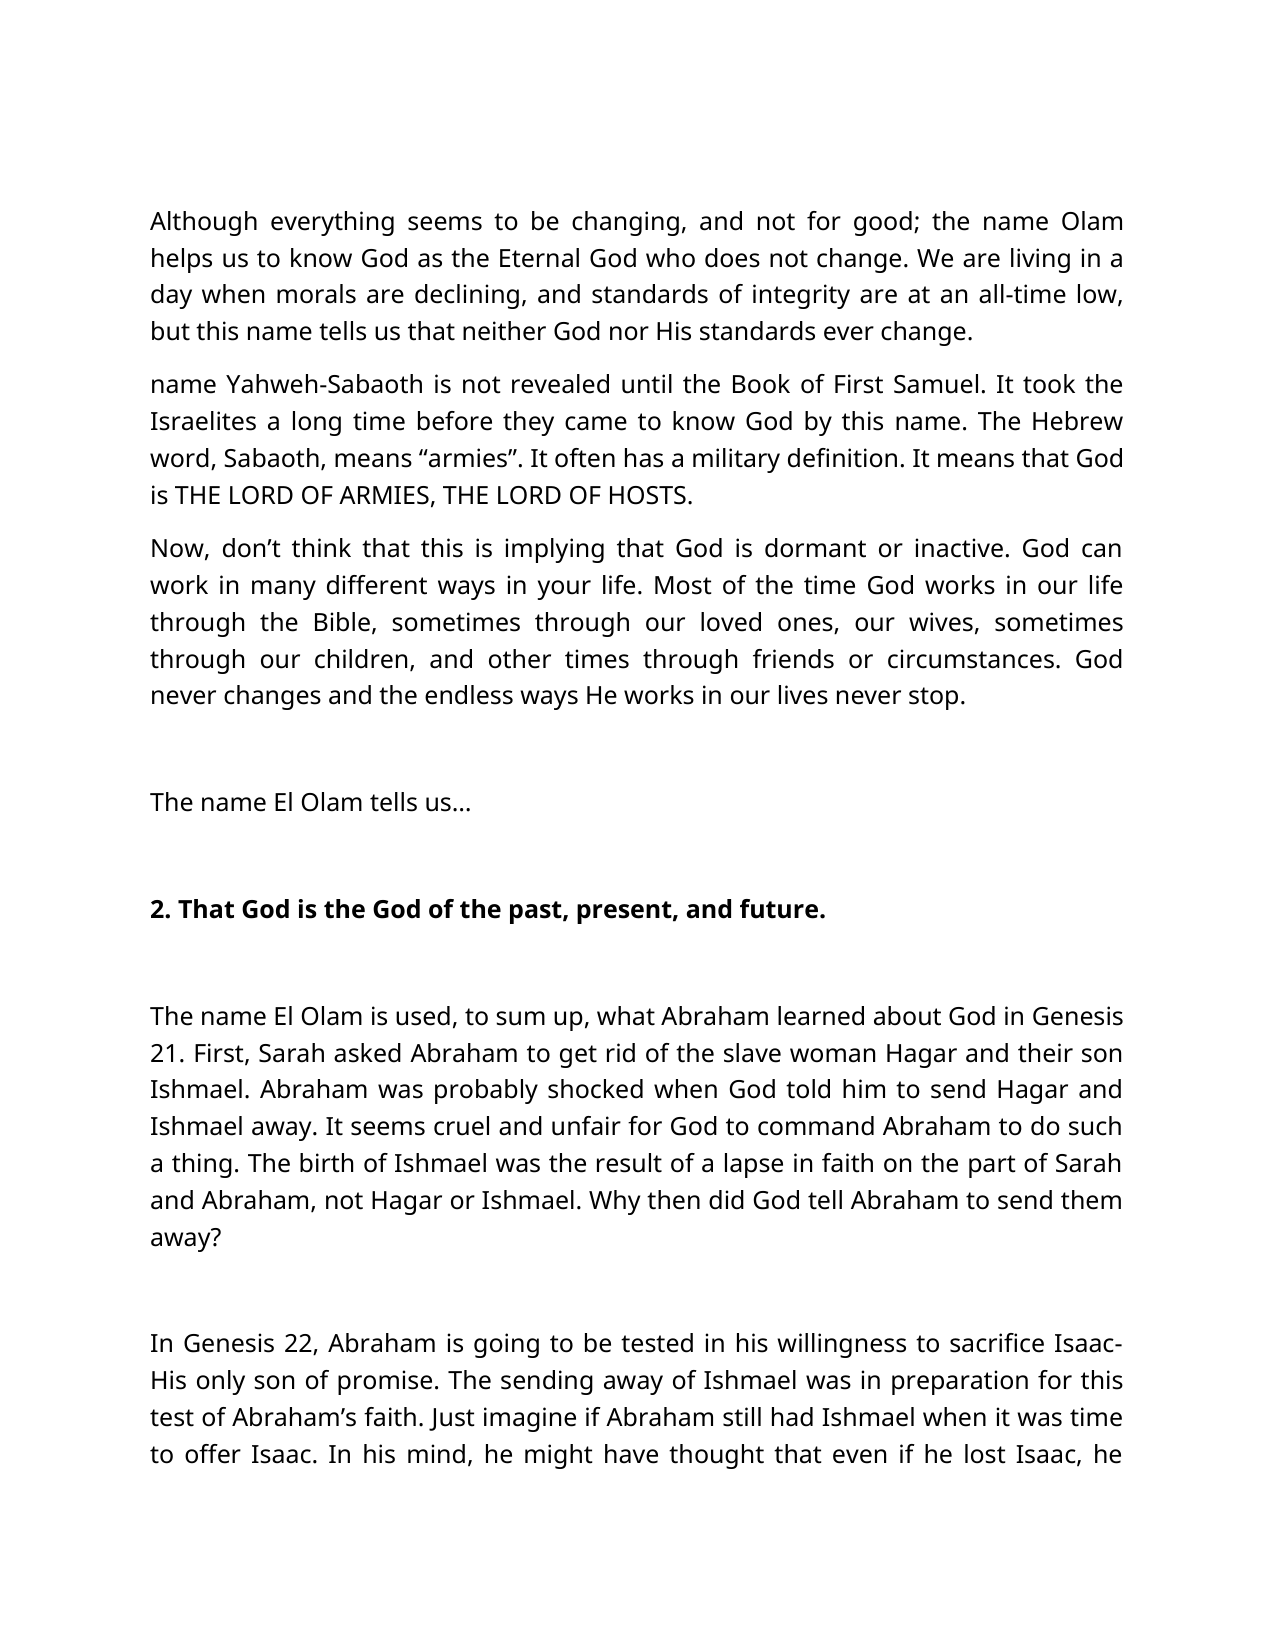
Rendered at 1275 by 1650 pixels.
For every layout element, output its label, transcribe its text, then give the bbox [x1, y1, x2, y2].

text Now, don’t think that this is implying that God is dormant or inactive. God can work in many different ways in your life. Most of the time God works in our life through the Bible, sometimes through our loved ones, our wives, sometimes through our children, and other times through friends or circumstances. God never changes and the endless ways He works in our lives never stop. [150, 531, 1125, 712]
text The name El Olam is used, to sum up, what Abraham learned about God in Genesis 21. First, Sarah asked Abraham to get rid of the slave woman Hagar and their son Ishmael. Abraham was probably shocked when God told him to send Hagar and Ishmael away. It seems cruel and unfair for God to command Abraham to do such a thing. The birth of Ishmael was the result of a lapse in faith on the part of Sarah and Abraham, not Hagar or Ishmael. Why then did God tell Abraham to send them away? [150, 999, 1125, 1253]
text 2. That God is the God of the past, present, and future. [150, 892, 1125, 926]
text name Yahweh-Sabaoth is not revealed until the Book of First Samuel. It took the Israelites a long time before they came to know God by this name. The Hebrew word, Sabaoth, means “armies”. It often has a military definition. It means that God is THE LORD OF ARMIES, THE LORD OF HOSTS. [150, 367, 1125, 512]
text Although everything seems to be changing, and not for good; the name Olam helps us to know God as the Eternal God who does not change. We are living in a day when morals are declining, and standards of integrity are at an all-time low, but this name tells us that neither God nor His standards ever change. [150, 203, 1125, 348]
text The name El Olam tells us… [150, 785, 1125, 819]
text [150, 1326, 1125, 1471]
